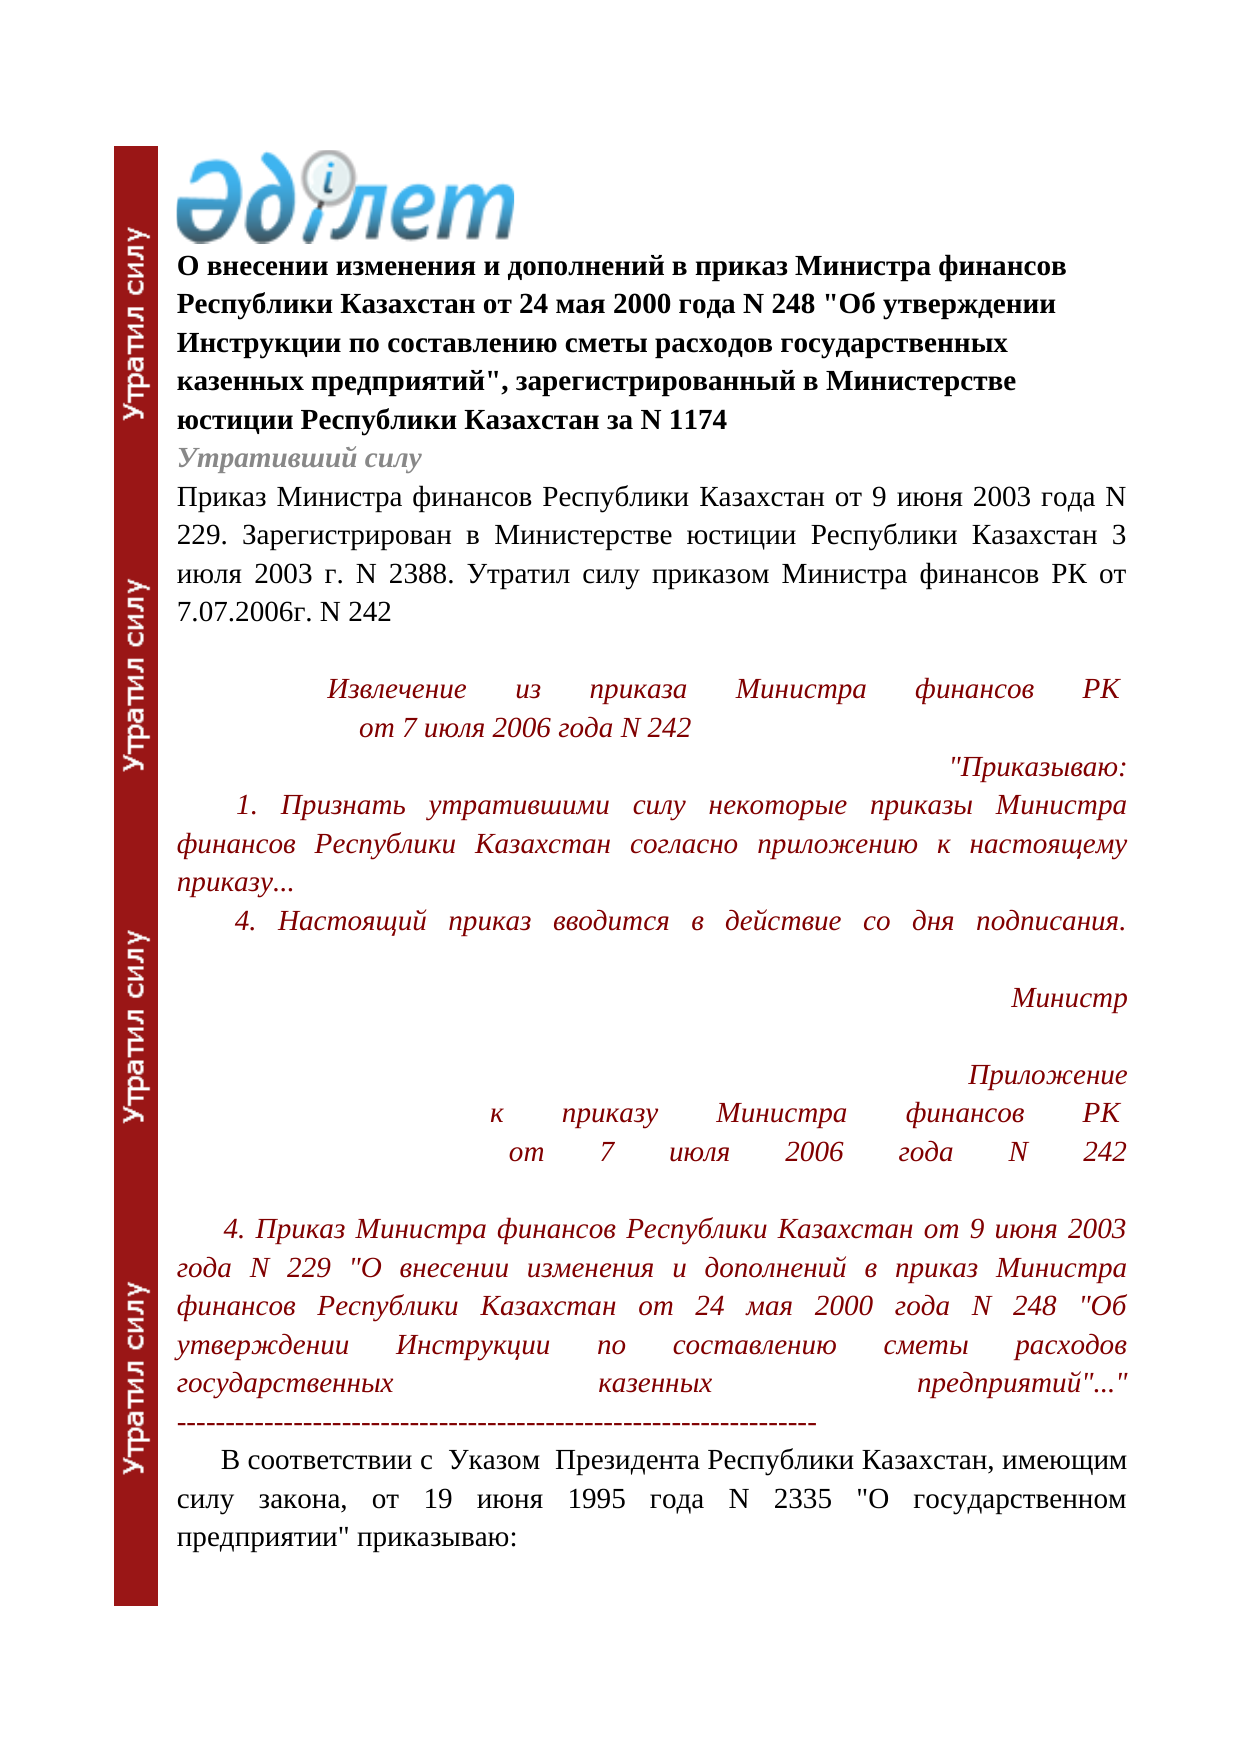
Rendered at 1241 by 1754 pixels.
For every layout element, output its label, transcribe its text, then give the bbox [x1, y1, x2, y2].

picture [114, 435, 158, 440]
text О внесении изменения и дополнений в приказ Министра финансов Республики Казахстан от 24 мая 2000 года N 248 "Об утверждении Инструкции по составлению сметы расходов государственных казенных предприятий", зарегистрированный в Министерстве юстиции Республики Казахстан за N 1174 [112, 248, 1128, 435]
picture [176, 150, 515, 244]
text Утративший силу [112, 440, 1128, 474]
picture [114, 474, 158, 479]
picture [114, 744, 158, 749]
picture [114, 1553, 158, 1606]
picture [114, 146, 158, 248]
picture [114, 628, 158, 633]
text Извлечение из приказа Министра финансов РК от 7 июля 2006 года N 242 [112, 633, 1128, 744]
text "Приказываю: 1. Признать утратившими силу некоторые приказы Министра финансов Республики Казахстан согласно приложению к настоящему приказу... 4. Настоящий приказ вводится в действие со дня подписания. Министр Приложение к приказу Министра финансов РК от 7 июля 2006 года N 242 4. Приказ Министра финансов Республики Казахстан от 9 июня 2003 года N 229 "О внесении изменения и дополнений в приказ Министра финансов Республики Казахстан от 24 мая 2000 года N 248 "Об утверждении Инструкции по составлению сметы расходов государственных казенных предприятий"..." ------------------------------------------------------------------ В соответствии с Указом Президента Республики Казахстан, имеющим силу закона, от 19 июня 1995 года N 2335 "О государственном предприятии" приказываю: [112, 749, 1128, 1553]
text Приказ Министра финансов Республики Казахстан от 9 июня 2003 года N 229. Зарегистрирован в Министерстве юстиции Республики Казахстан 3 июля 2003 г. N 2388. Утратил силу приказом Министра финансов РК от 7.07.2006г. N 242 [112, 479, 1128, 628]
